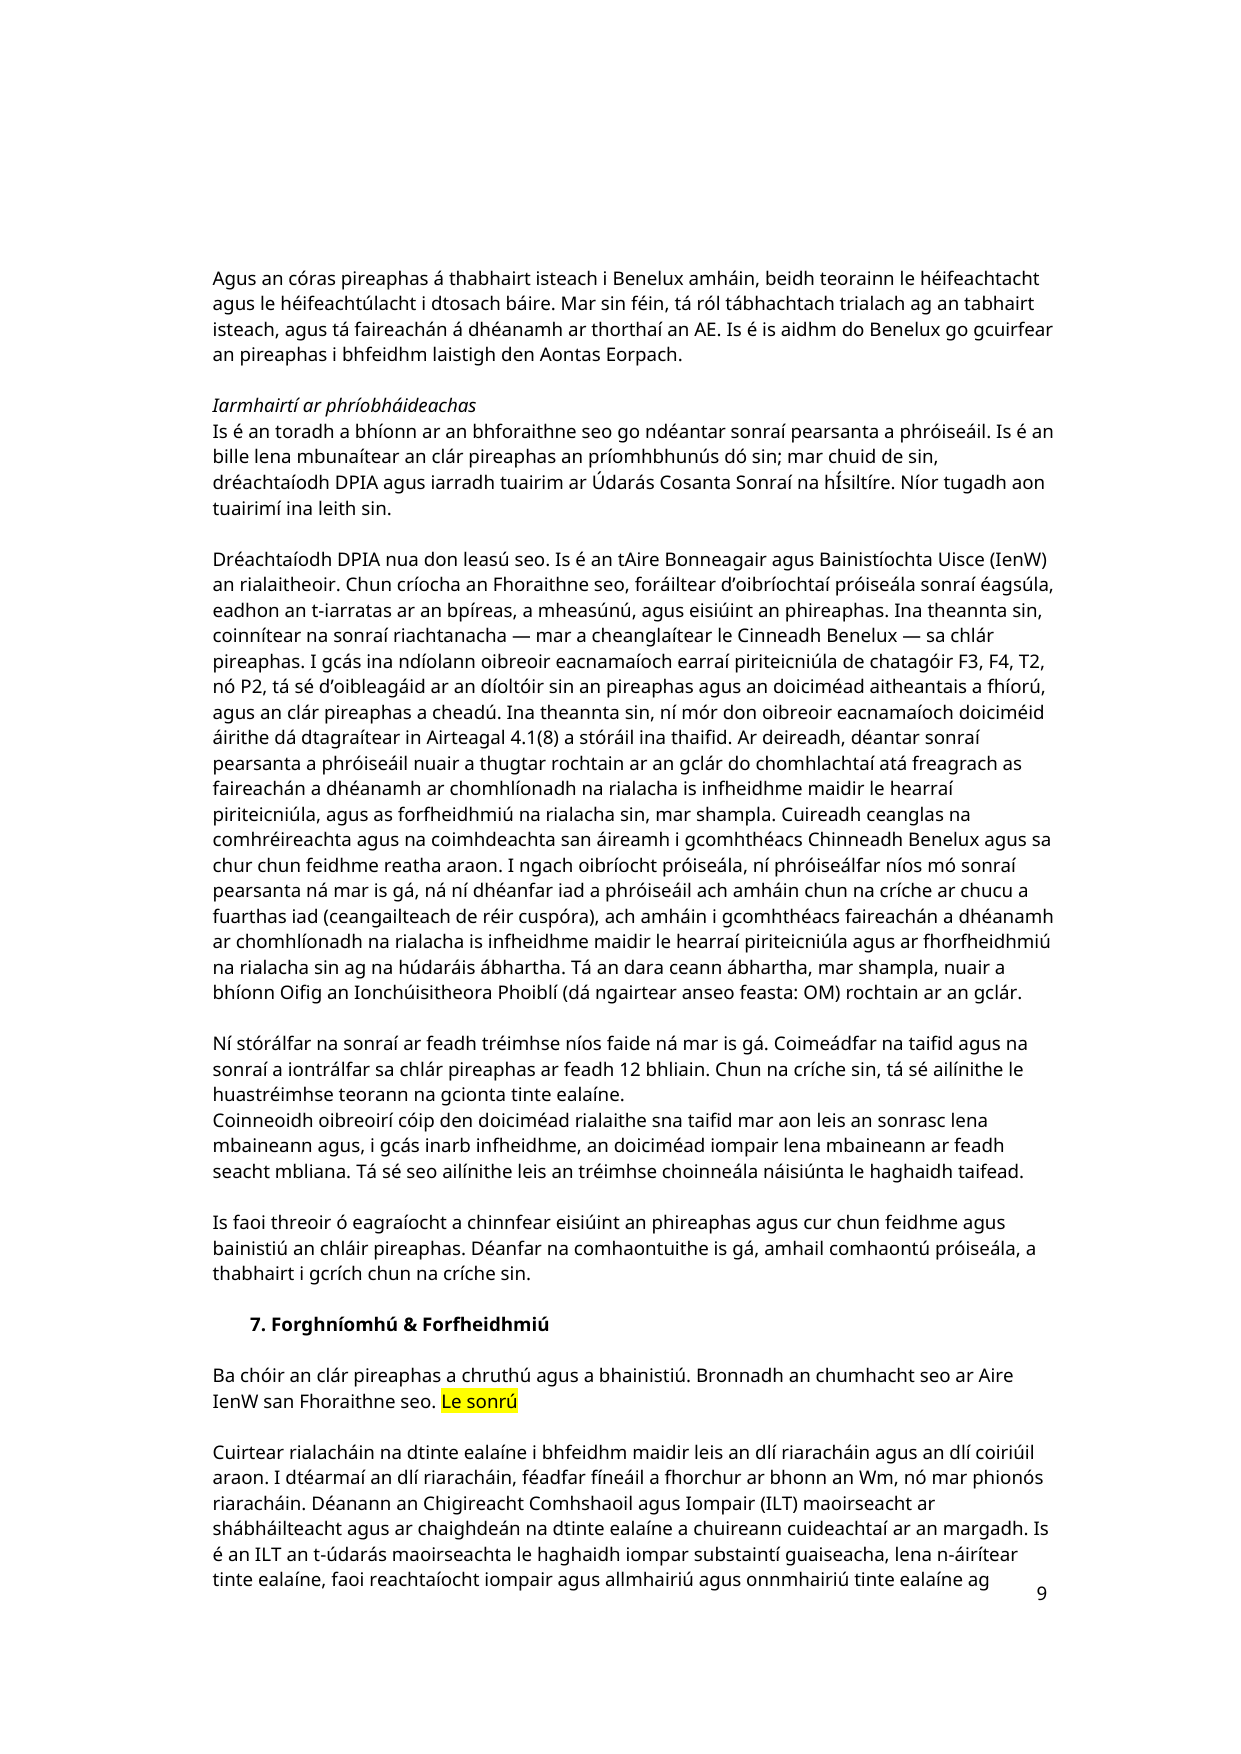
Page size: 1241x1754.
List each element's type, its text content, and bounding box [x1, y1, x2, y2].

text Coinneoidh oibreoirí cóip den doiciméad rialaithe sna taifid mar aon leis an sonrasc lena mbaineann agus, i gcás inarb infheidhme, an doiciméad iompair lena mbaineann ar feadh seacht mbliana. Tá sé seo ailínithe leis an tréimhse choinneála náisiúnta le haghaidh taifead. [212, 1107, 1057, 1184]
text 7. Forghníomhú & Forfheidhmiú [250, 1311, 1057, 1337]
text Ní stórálfar na sonraí ar feadh tréimhse níos faide ná mar is gá. Coimeádfar na taifid agus na sonraí a iontrálfar sa chlár pireaphas ar feadh 12 bhliain. Chun na críche sin, tá sé ailínithe le huastréimhse teorann na gcionta tinte ealaíne. [212, 1031, 1057, 1107]
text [212, 1439, 1057, 1592]
text Iarmhairtí ar phríobháideachas [212, 393, 1057, 418]
text Is é an toradh a bhíonn ar an bhforaithne seo go ndéantar sonraí pearsanta a phróiseáil. Is é an bille lena mbunaítear an clár pireaphas an príomhbhunús dó sin; mar chuid de sin, dréachtaíodh DPIA agus iarradh tuairim ar Údarás Cosanta Sonraí na hÍsiltíre. Níor tugadh aon tuairimí ina leith sin. [212, 418, 1057, 520]
text Agus an córas pireaphas á thabhairt isteach i Benelux amháin, beidh teorainn le héifeachtacht agus le héifeachtúlacht i dtosach báire. Mar sin féin, tá ról tábhachtach trialach ag an tabhairt isteach, agus tá faireachán á dhéanamh ar thorthaí an AE. Is é is aidhm do Benelux go gcuirfear an pireaphas i bhfeidhm laistigh den Aontas Eorpach. [212, 265, 1057, 367]
text Is faoi threoir ó eagraíocht a chinnfear eisiúint an phireaphas agus cur chun feidhme agus bainistiú an chláir pireaphas. Déanfar na comhaontuithe is gá, amhail comhaontú próiseála, a thabhairt i gcrích chun na críche sin. [212, 1209, 1057, 1286]
text Dréachtaíodh DPIA nua don leasú seo. Is é an tAire Bonneagair agus Bainistíochta Uisce (IenW) an rialaitheoir. Chun críocha an Fhoraithne seo, foráiltear d’oibríochtaí próiseála sonraí éagsúla, eadhon an t-iarratas ar an bpíreas, a mheasúnú, agus eisiúint an phireaphas. Ina theannta sin, coinnítear na sonraí riachtanacha — mar a cheanglaítear le Cinneadh Benelux — sa chlár pireaphas. I gcás ina ndíolann oibreoir eacnamaíoch earraí piriteicniúla de chatagóir F3, F4, T2, nó P2, tá sé d’oibleagáid ar an díoltóir sin an pireaphas agus an doiciméad aitheantais a fhíorú, agus an clár pireaphas a cheadú. Ina theannta sin, ní mór don oibreoir eacnamaíoch doiciméid áirithe dá dtagraítear in Airteagal 4.1(8) a stóráil ina thaifid. Ar deireadh, déantar sonraí pearsanta a phróiseáil nuair a thugtar rochtain ar an gclár do chomhlachtaí atá freagrach as faireachán a dhéanamh ar chomhlíonadh na rialacha is infheidhme maidir le hearraí piriteicniúla, agus as forfheidhmiú na rialacha sin, mar shampla. Cuireadh ceanglas na comhréireachta agus na coimhdeachta san áireamh i gcomhthéacs Chinneadh Benelux agus sa chur chun feidhme reatha araon. I ngach oibríocht próiseála, ní phróiseálfar níos mó sonraí pearsanta ná mar is gá, ná ní dhéanfar iad a phróiseáil ach amháin chun na críche ar chucu a fuarthas iad (ceangailteach de réir cuspóra), ach amháin i gcomhthéacs faireachán a dhéanamh ar chomhlíonadh na rialacha is infheidhme maidir le hearraí piriteicniúla agus ar fhorfheidhmiú na rialacha sin ag na húdaráis ábhartha. Tá an dara ceann ábhartha, mar shampla, nuair a bhíonn Oifig an Ionchúisitheora Phoiblí (dá ngairtear anseo feasta: OM) rochtain ar an gclár. [212, 546, 1057, 1005]
text Ba chóir an clár pireaphas a chruthú agus a bhainistiú. Bronnadh an chumhacht seo ar Aire IenW san Fhoraithne seo. Le sonrú [212, 1362, 1057, 1413]
